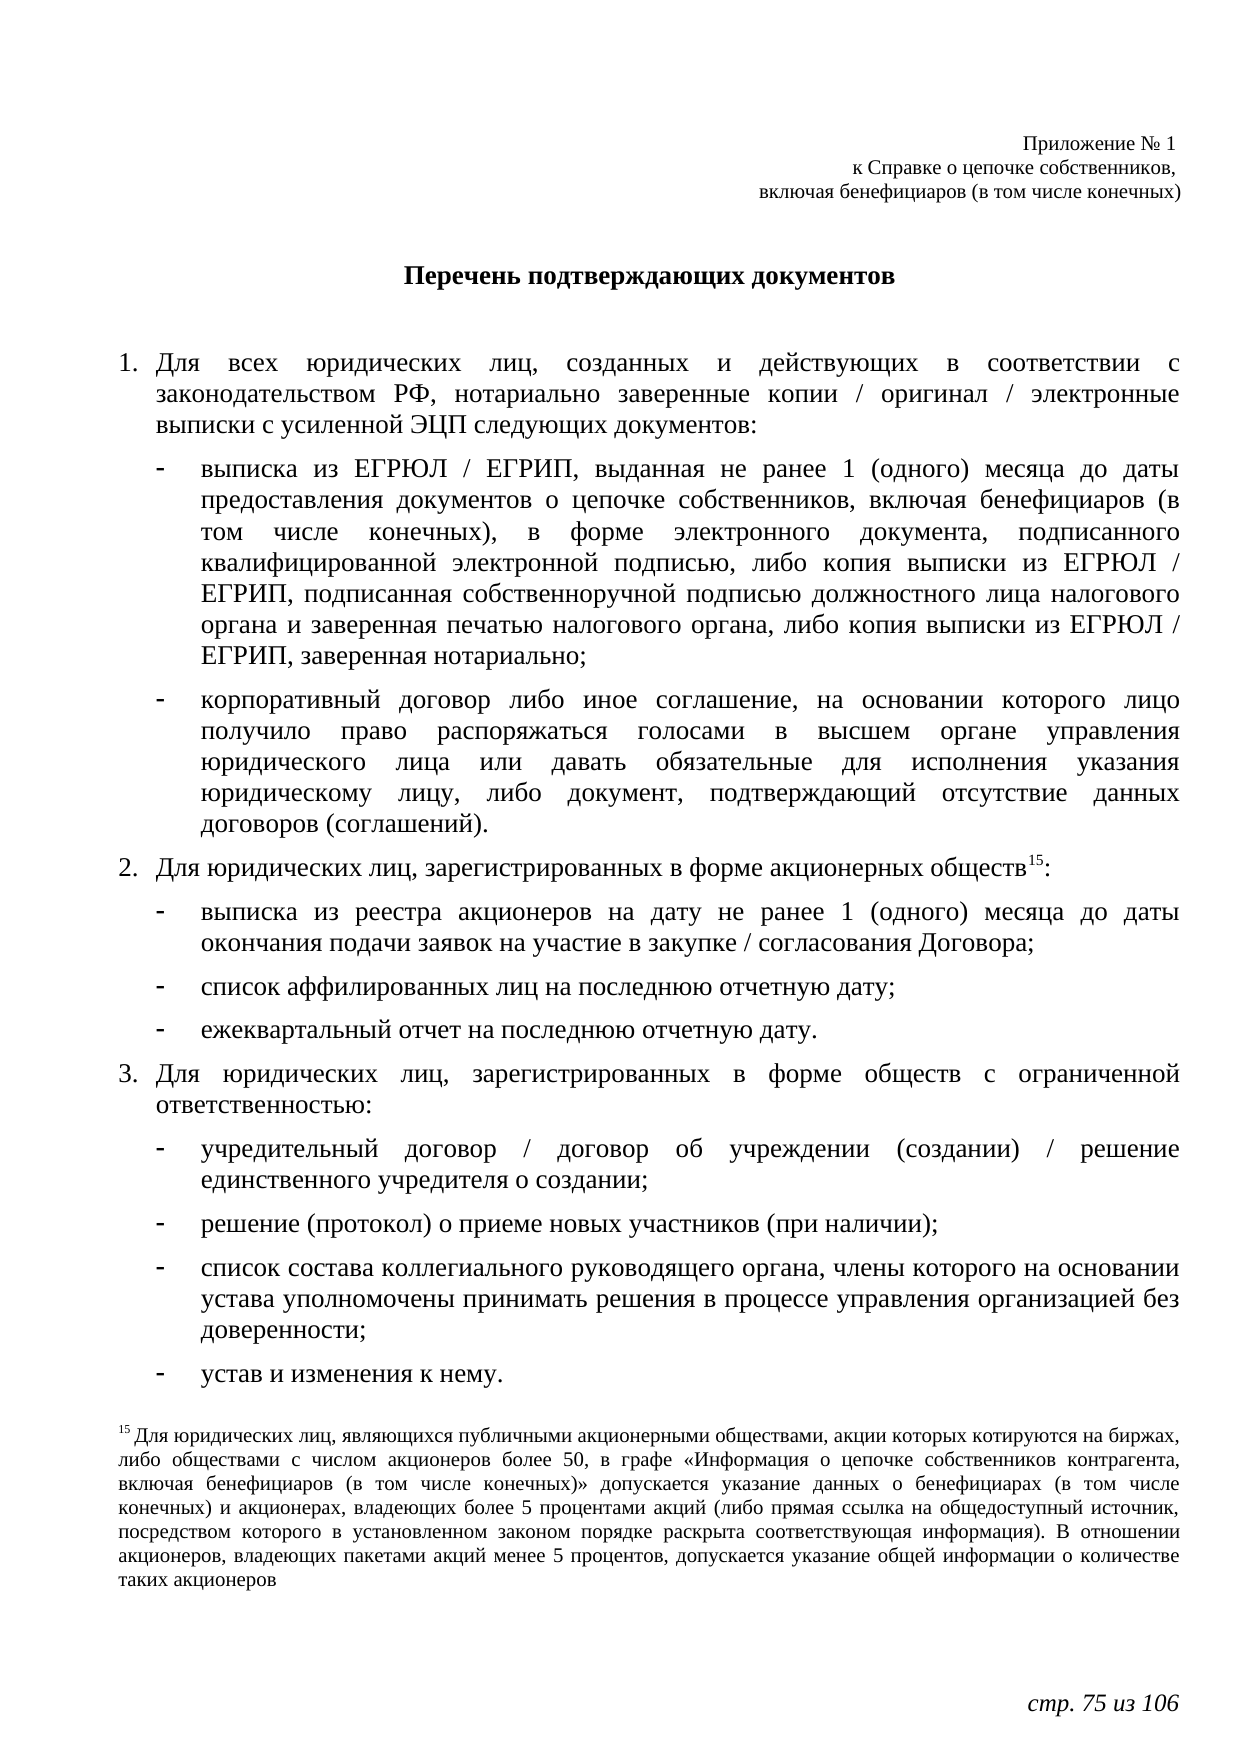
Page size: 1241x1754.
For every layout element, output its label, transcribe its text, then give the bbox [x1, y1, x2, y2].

list решение (протокол) о приеме новых участников (при наличии); [156, 1207, 1181, 1238]
list выписка из ЕГРЮЛ / ЕГРИП, выданная не ранее 1 (одного) месяца до даты предоставления документов о цепочке собственников, включая бенефициаров (в том числе конечных), в форме электронного документа, подписанного квалифицированной электронной подписью, либо копия выписки из ЕГРЮЛ / ЕГРИП, подписанная собственноручной подписью должностного лица налогового органа и заверенная печатью налогового органа, либо копия выписки из ЕГРЮЛ / ЕГРИП, заверенная нотариально; [156, 452, 1181, 670]
list ежеквартальный отчет на последнюю отчетную дату. [156, 1013, 1181, 1045]
list выписка из реестра акционеров на дату не ранее 1 (одного) месяца до даты окончания подачи заявок на участие в закупке / согласования Договора; [156, 895, 1181, 957]
list Для юридических лиц, зарегистрированных в форме обществ с ограниченной ответственностью: [118, 1057, 1181, 1119]
list Для всех юридических лиц, созданных и действующих в соответствии с законодательством РФ, нотариально заверенные копии / оригинал / электронные выписки с усиленной ЭЦП следующих документов: [118, 346, 1181, 440]
list список аффилированных лиц на последнюю отчетную дату; [156, 970, 1181, 1001]
text Приложение № 1 к Справке о цепочке собственников, включая бенефициаров (в том числе конечных) [118, 131, 1181, 203]
list Для юридических лиц, зарегистрированных в форме акционерных обществ: [118, 851, 1181, 882]
list устав и изменения к нему. [156, 1357, 1181, 1388]
list корпоративный договор либо иное соглашение, на основании которого лицо получило право распоряжаться голосами в высшем органе управления юридического лица или давать обязательные для исполнения указания юридическому лицу, либо документ, подтверждающий отсутствие данных договоров (соглашений). [156, 683, 1181, 839]
list учредительный договор / договор об учреждении (создании) / решение единственного учредителя о создании; [156, 1132, 1181, 1194]
text Перечень подтверждающих документов [118, 259, 1181, 290]
